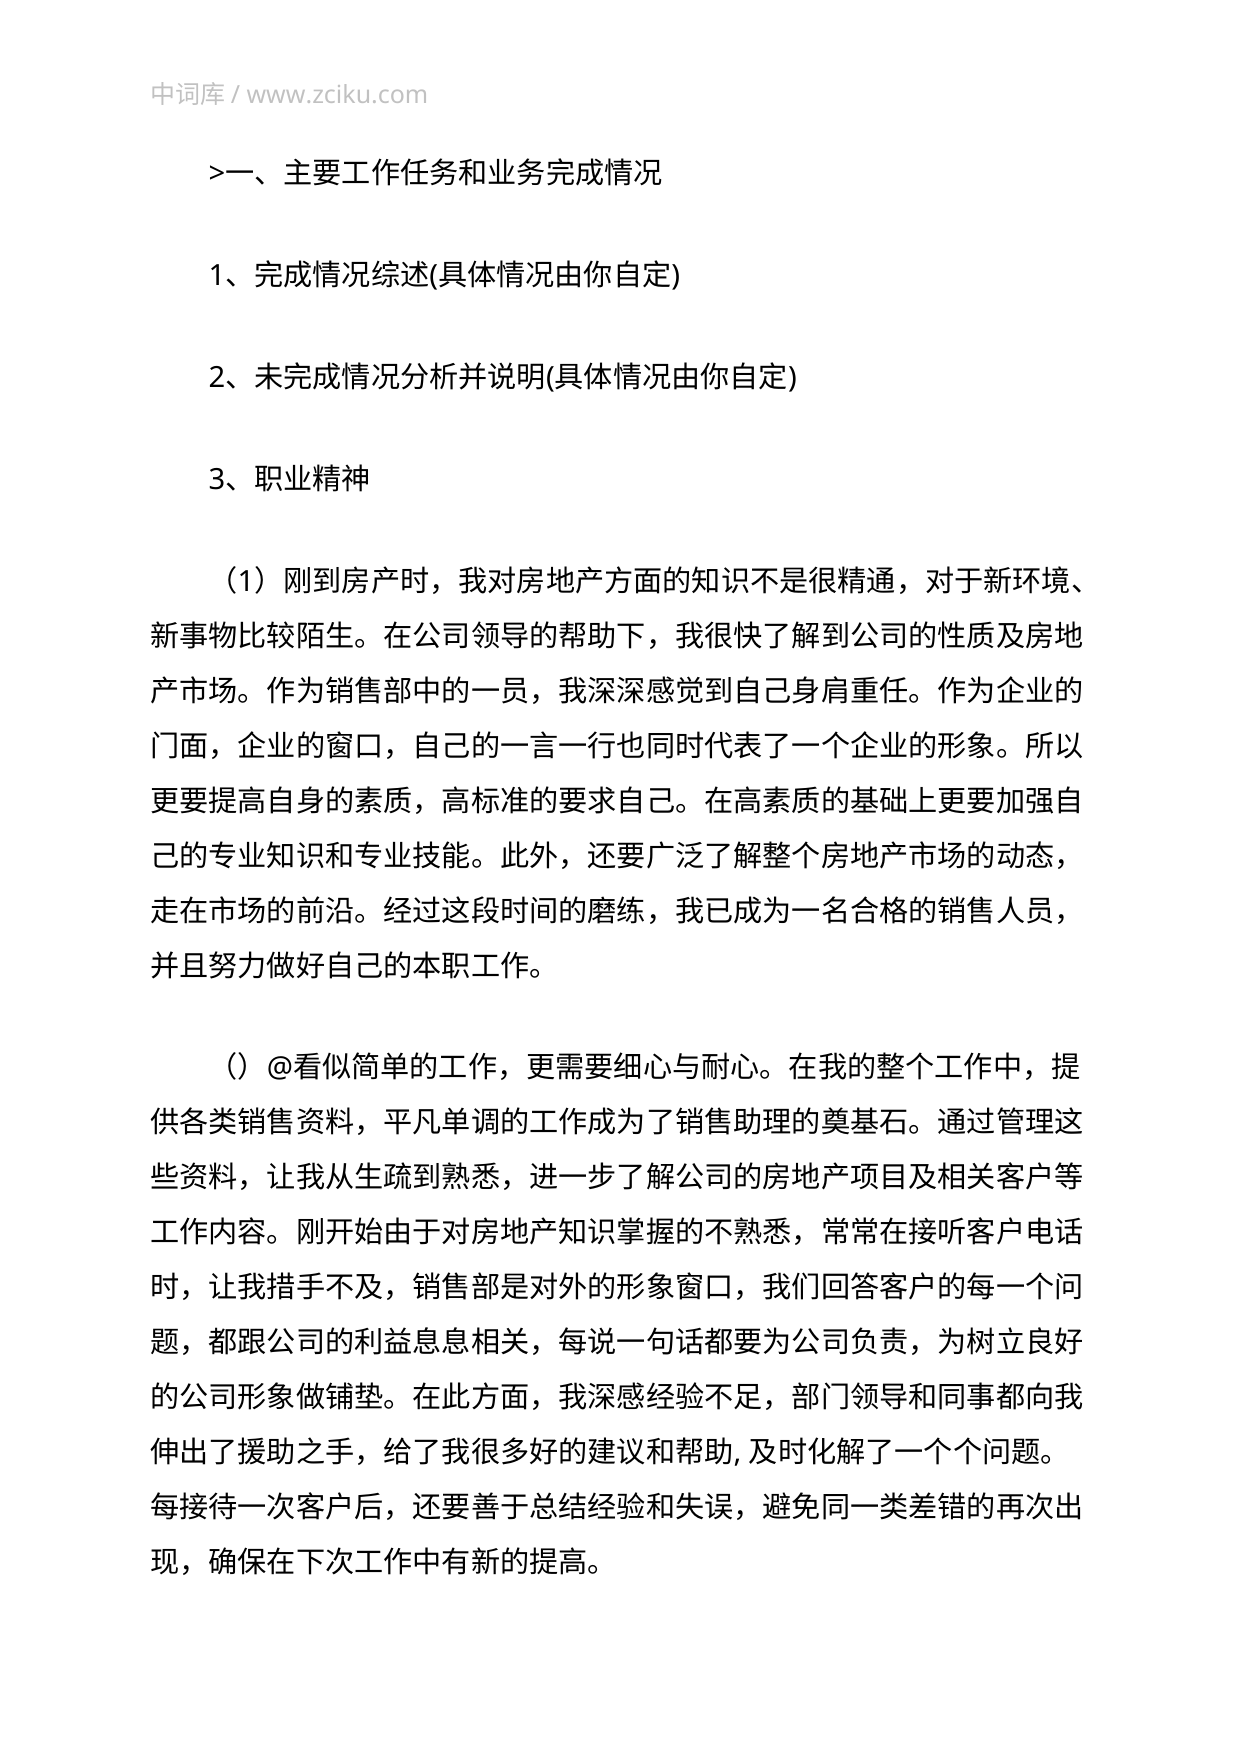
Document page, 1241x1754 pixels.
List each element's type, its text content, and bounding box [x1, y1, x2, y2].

text 1、完成情况综述(具体情况由你自定) [150, 252, 1090, 294]
text >一、主要工作任务和业务完成情况 [150, 150, 1090, 192]
text （）@看似简单的工作，更需要细心与耐心。在我的整个工作中，提供各类销售资料，平凡单调的工作成为了销售助理的奠基石。通过管理这些资料，让我从生疏到熟悉，进一步了解公司的房地产项目及相关客户等工作内容。刚开始由于对房地产知识掌握的不熟悉，常常在接听客户电话时，让我措手不及，销售部是对外的形象窗口，我们回答客户的每一个问题，都跟公司的利益息息相关，每说一句话都要为公司负责，为树立良好的公司形象做铺垫。在此方面，我深感经验不足，部门领导和同事都向我伸出了援助之手，给了我很多好的建议和帮助, 及时化解了一个个问题。每接待一次客户后，还要善于总结经验和失误，避免同一类差错的再次出现，确保在下次工作中有新的提高。 [150, 1044, 1090, 1581]
text （1）刚到房产时，我对房地产方面的知识不是很精通，对于新环境、新事物比较陌生。在公司领导的帮助下，我很快了解到公司的性质及房地产市场。作为销售部中的一员，我深深感觉到自己身肩重任。作为企业的门面，企业的窗口，自己的一言一行也同时代表了一个企业的形象。所以更要提高自身的素质，高标准的要求自己。在高素质的基础上更要加强自己的专业知识和专业技能。此外，还要广泛了解整个房地产市场的动态，走在市场的前沿。经过这段时间的磨练，我已成为一名合格的销售人员，并且努力做好自己的本职工作。 [150, 558, 1090, 984]
text 3、职业精神 [150, 456, 1090, 498]
text 2、未完成情况分析并说明(具体情况由你自定) [150, 354, 1090, 396]
